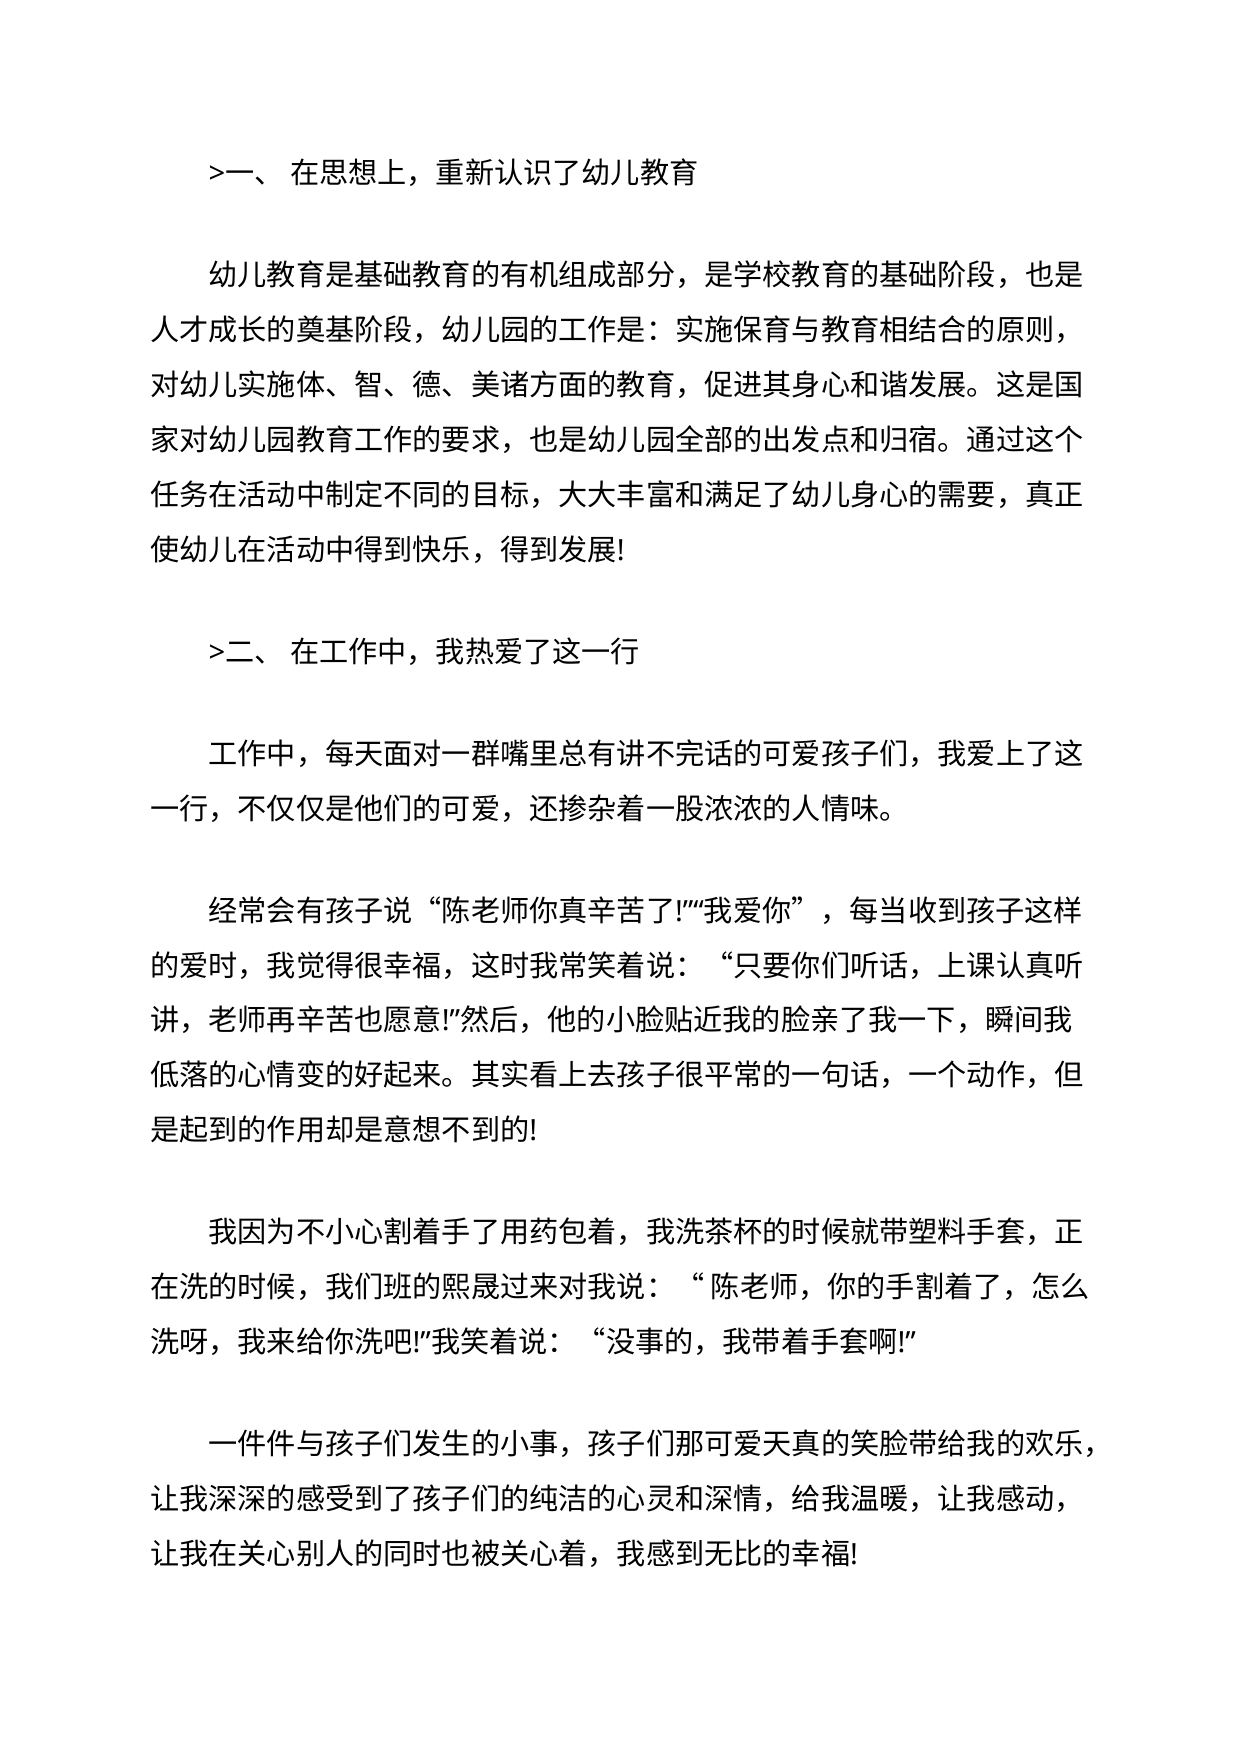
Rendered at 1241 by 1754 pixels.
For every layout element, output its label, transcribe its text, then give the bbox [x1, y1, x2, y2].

text 我因为不小心割着手了用药包着，我洗茶杯的时候就带塑料手套，正在洗的时候，我们班的熙晟过来对我说：“ 陈老师，你的手割着了，怎么洗呀，我来给你洗吧!”我笑着说：“没事的，我带着手套啊!” [150, 1209, 1090, 1361]
text 经常会有孩子说“陈老师你真辛苦了!”“我爱你”，每当收到孩子这样的爱时，我觉得很幸福，这时我常笑着说：“只要你们听话，上课认真听讲，老师再辛苦也愿意!”然后，他的小脸贴近我的脸亲了我一下，瞬间我低落的心情变的好起来。其实看上去孩子很平常的一句话，一个动作，但是起到的作用却是意想不到的! [150, 887, 1090, 1149]
text >一、 在思想上，重新认识了幼儿教育 [150, 150, 1090, 192]
text 一件件与孩子们发生的小事，孩子们那可爱天真的笑脸带给我的欢乐，让我深深的感受到了孩子们的纯洁的心灵和深情，给我温暖，让我感动，让我在关心别人的同时也被关心着，我感到无比的幸福! [150, 1421, 1090, 1573]
text 工作中，每天面对一群嘴里总有讲不完话的可爱孩子们，我爱上了这一行，不仅仅是他们的可爱，还掺杂着一股浓浓的人情味。 [150, 730, 1090, 828]
text >二、 在工作中，我热爱了这一行 [150, 628, 1090, 671]
text 幼儿教育是基础教育的有机组成部分，是学校教育的基础阶段，也是人才成长的奠基阶段，幼儿园的工作是：实施保育与教育相结合的原则，对幼儿实施体、智、德、美诸方面的教育，促进其身心和谐发展。这是国家对幼儿园教育工作的要求，也是幼儿园全部的出发点和归宿。通过这个任务在活动中制定不同的目标，大大丰富和满足了幼儿身心的需要，真正使幼儿在活动中得到快乐，得到发展! [150, 252, 1090, 569]
